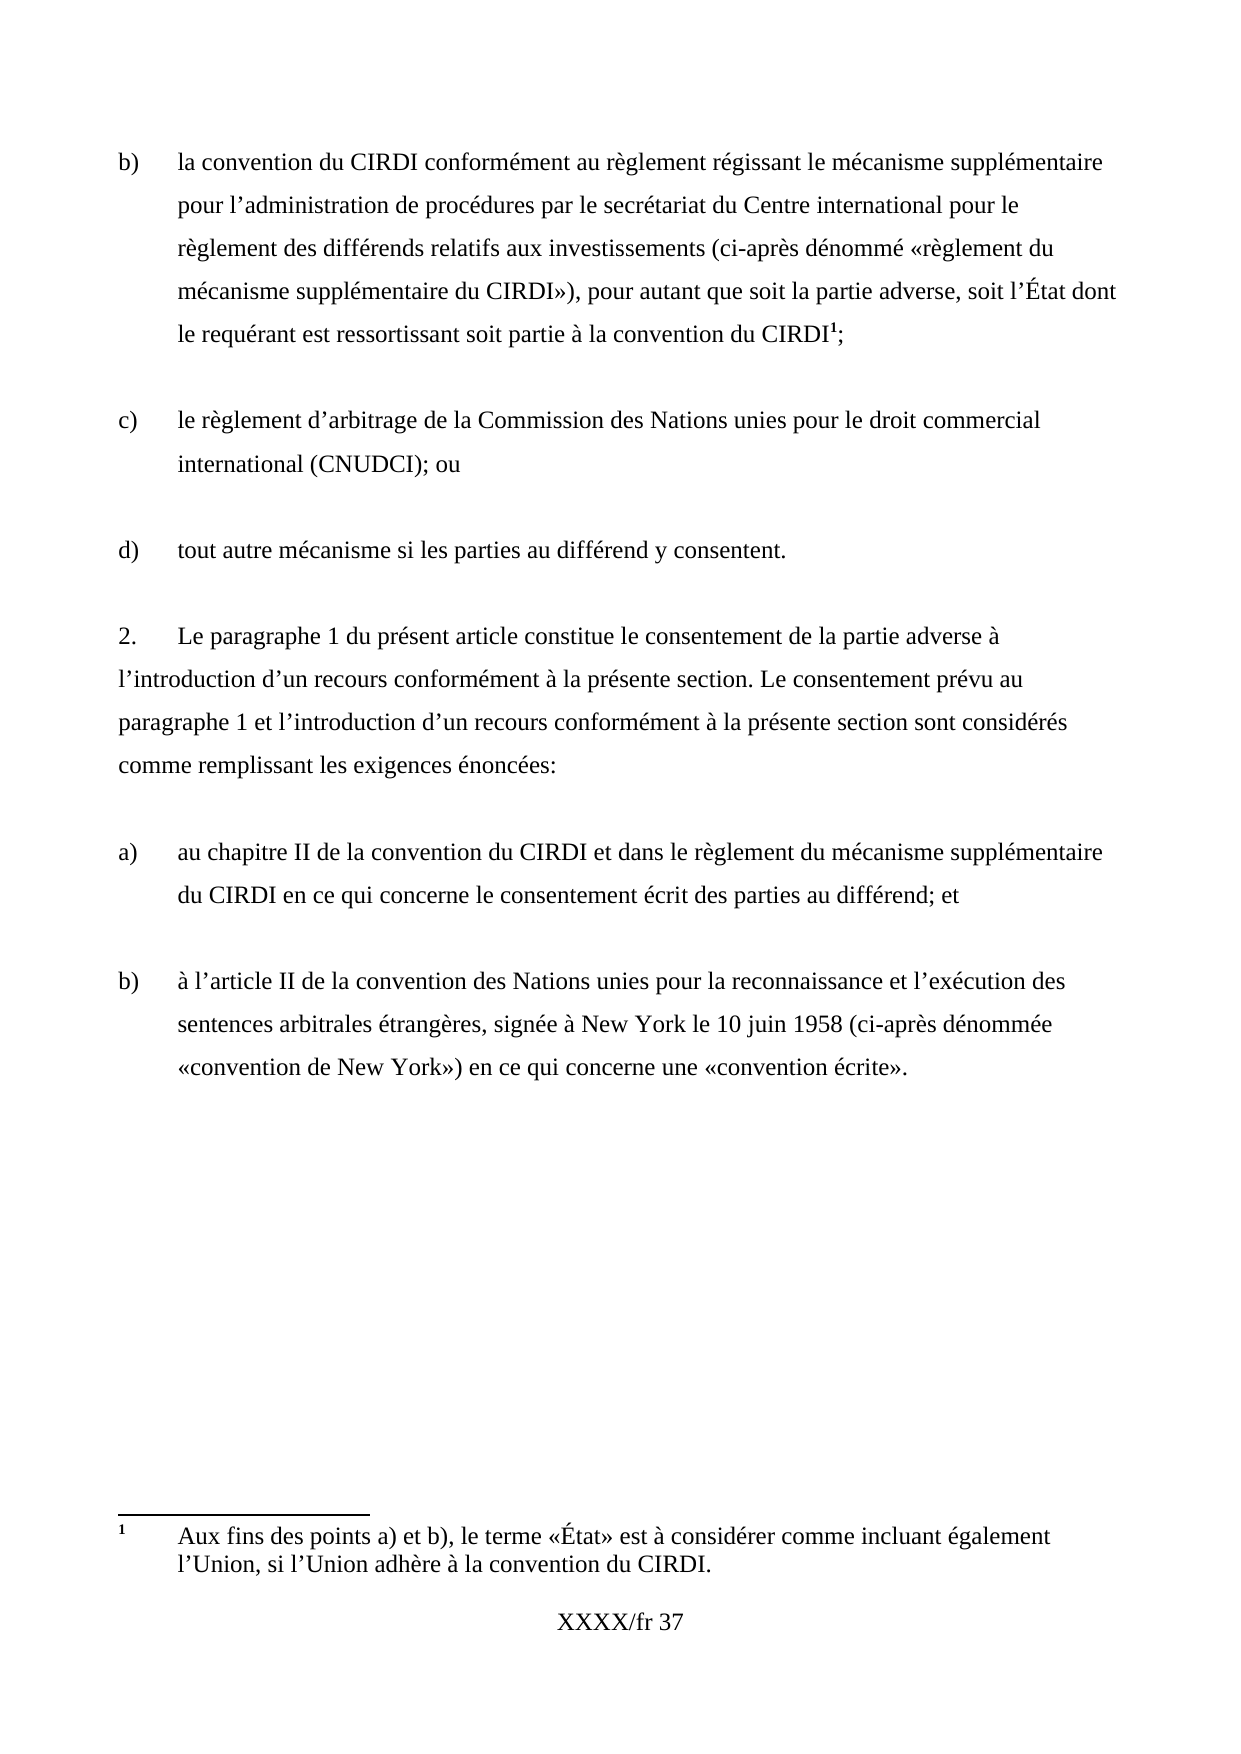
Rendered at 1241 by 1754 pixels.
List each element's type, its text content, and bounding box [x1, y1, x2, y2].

text a) au chapitre II de la convention du CIRDI et dans le règlement du mécanisme supplémentaire du CIRDI en ce qui concerne le consentement écrit des parties au différend; et [118, 837, 1122, 909]
text b) la convention du CIRDI conformément au règlement régissant le mécanisme supplémentaire pour l’administration de procédures par le secrétariat du Centre international pour le règlement des différends relatifs aux investissements (ci-après dénommé «règlement du mécanisme supplémentaire du CIRDI»), pour autant que soit la partie adverse, soit l’État dont le requérant est ressortissant soit partie à la convention du CIRDI; [118, 147, 1122, 348]
text d) tout autre mécanisme si les parties au différend y consentent. [118, 535, 1122, 564]
text 2. Le paragraphe 1 du présent article constitue le consentement de la partie adverse à l’introduction d’un recours conformément à la présente section. Le consentement prévu au paragraphe 1 et l’introduction d’un recours conformément à la présente section sont considérés comme remplissant les exigences énoncées: [118, 621, 1122, 779]
text b) à l’article II de la convention des Nations unies pour la reconnaissance et l’exécution des sentences arbitrales étrangères, signée à New York le 10 juin 1958 (ci-après dénommée «convention de New York») en ce qui concerne une «convention écrite». [118, 966, 1122, 1081]
text c) le règlement d’arbitrage de la Commission des Nations unies pour le droit commercial international (CNUDCI); ou [118, 406, 1122, 477]
